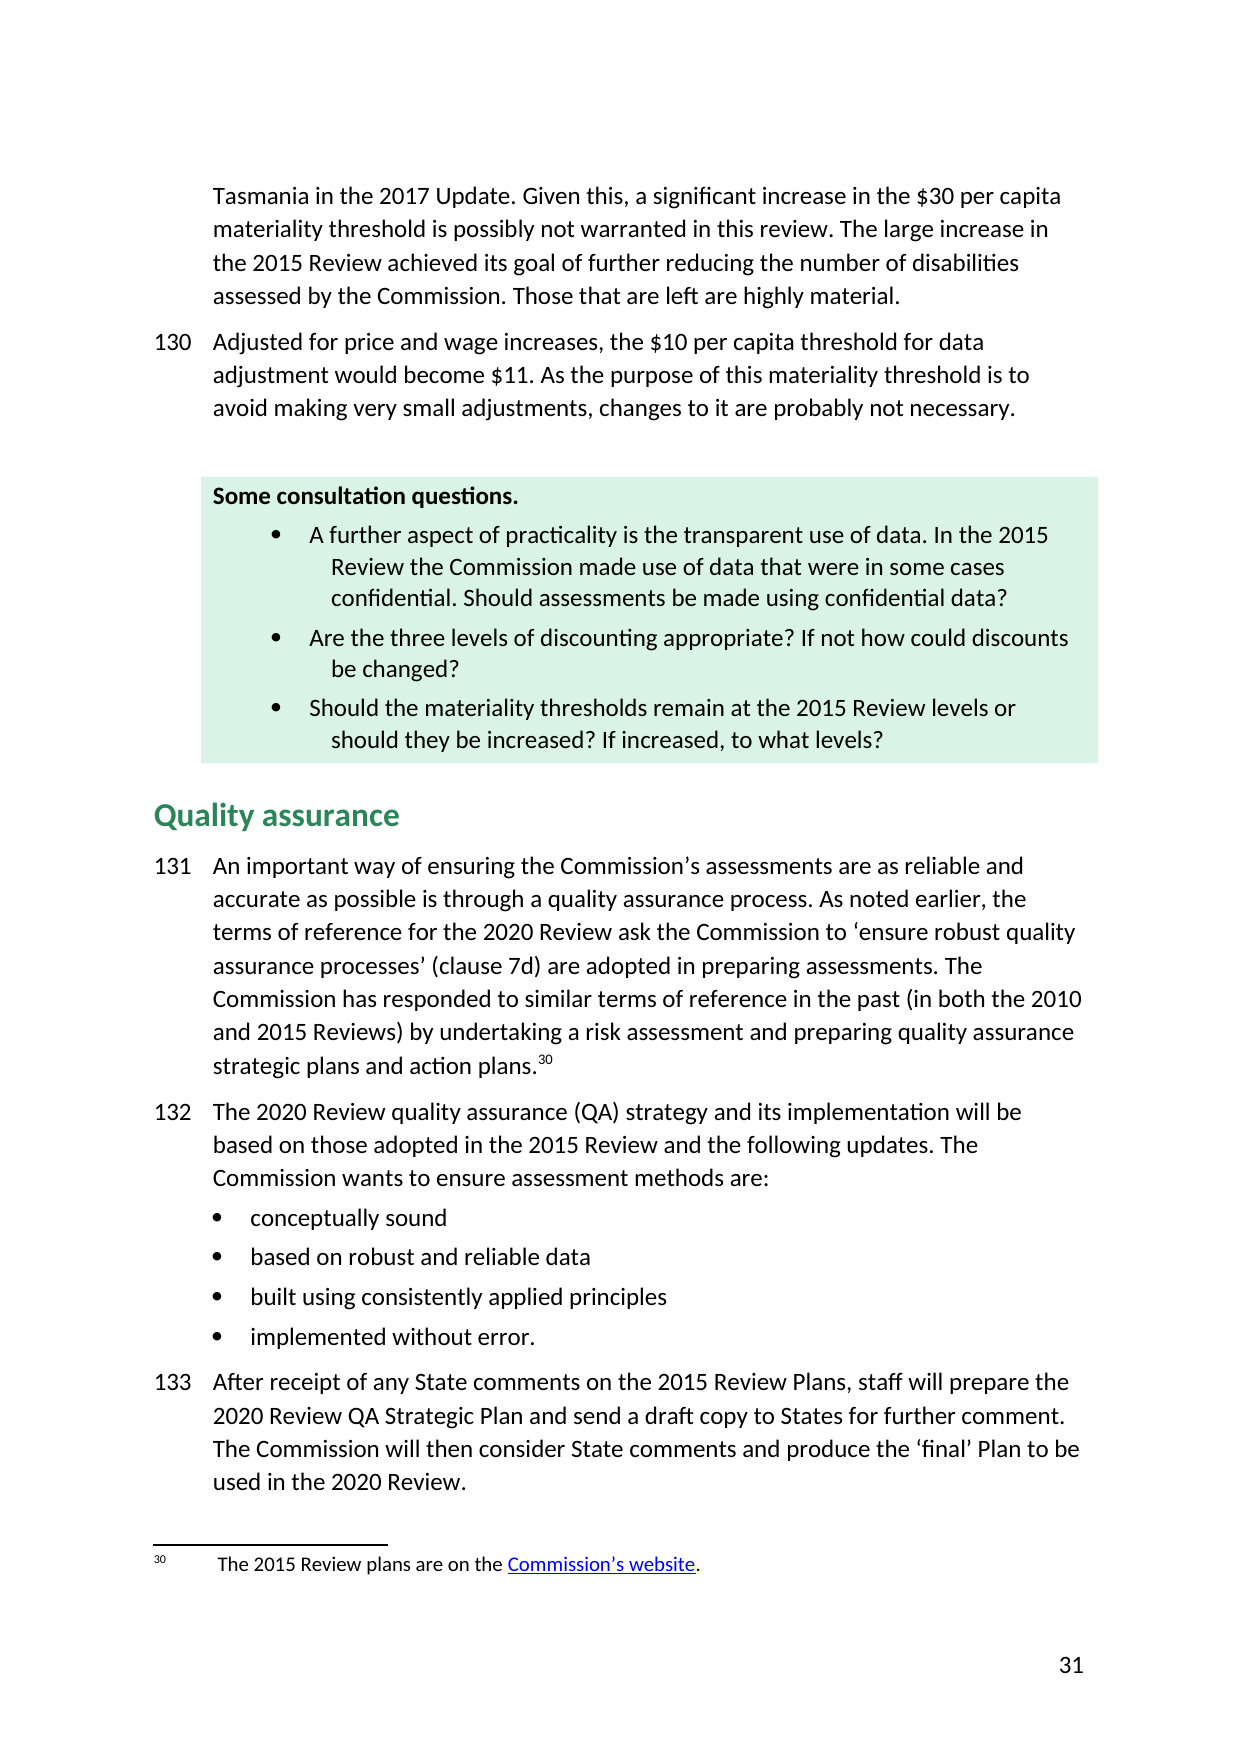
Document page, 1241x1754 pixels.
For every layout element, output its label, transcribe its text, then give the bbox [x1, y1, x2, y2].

list implemented without error. [213, 1320, 1087, 1351]
text An important way of ensuring the Commission’s assessments are as reliable and accurate as possible is through a quality assurance process. As noted earlier, the terms of reference for the 2020 Review ask the Commission to ‘ensure robust quality assurance processes’ (clause 7d) are adopted in preparing assessments. The Commission has responded to similar terms of reference in the past (in both the 2010 and 2015 Reviews) by undertaking a risk assessment and preparing quality assurance strategic plans and action plans. [153, 847, 1087, 1080]
list conceptually sound [213, 1201, 1087, 1232]
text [153, 177, 1087, 311]
text Adjusted for price and wage increases, the $10 per capita threshold for data adjustment would become $11. As the purpose of this materiality threshold is to avoid making very small adjustments, changes to it are probably not necessary. [153, 323, 1087, 423]
list based on robust and reliable data [213, 1241, 1087, 1272]
list built using consistently applied principles [213, 1280, 1087, 1312]
text The 2020 Review quality assurance (QA) strategy and its implementation will be based on those adopted in the 2015 Review and the following updates. The Commission wants to ensure assessment methods are: [153, 1093, 1087, 1193]
table_header Some consultation questions. A further aspect of practicality is the transparent use of data. In the 2015 Review the Commission made use of data that were in some cases confidential. Should assessments be made using confidential data? Are the three levels of discounting appropriate? If not how could discounts be changed? Should the materiality thresholds remain at the 2015 Review levels or should they be increased? If increased, to what levels? [201, 477, 1098, 763]
text After receipt of any State comments on the 2015 Review Plans, staff will prepare the 2020 Review QA Strategic Plan and send a draft copy to States for further comment. The Commission will then consider State comments and produce the ‘final’ Plan to be used in the 2020 Review. [153, 1364, 1087, 1497]
subtitle Quality assurance [153, 794, 1087, 834]
